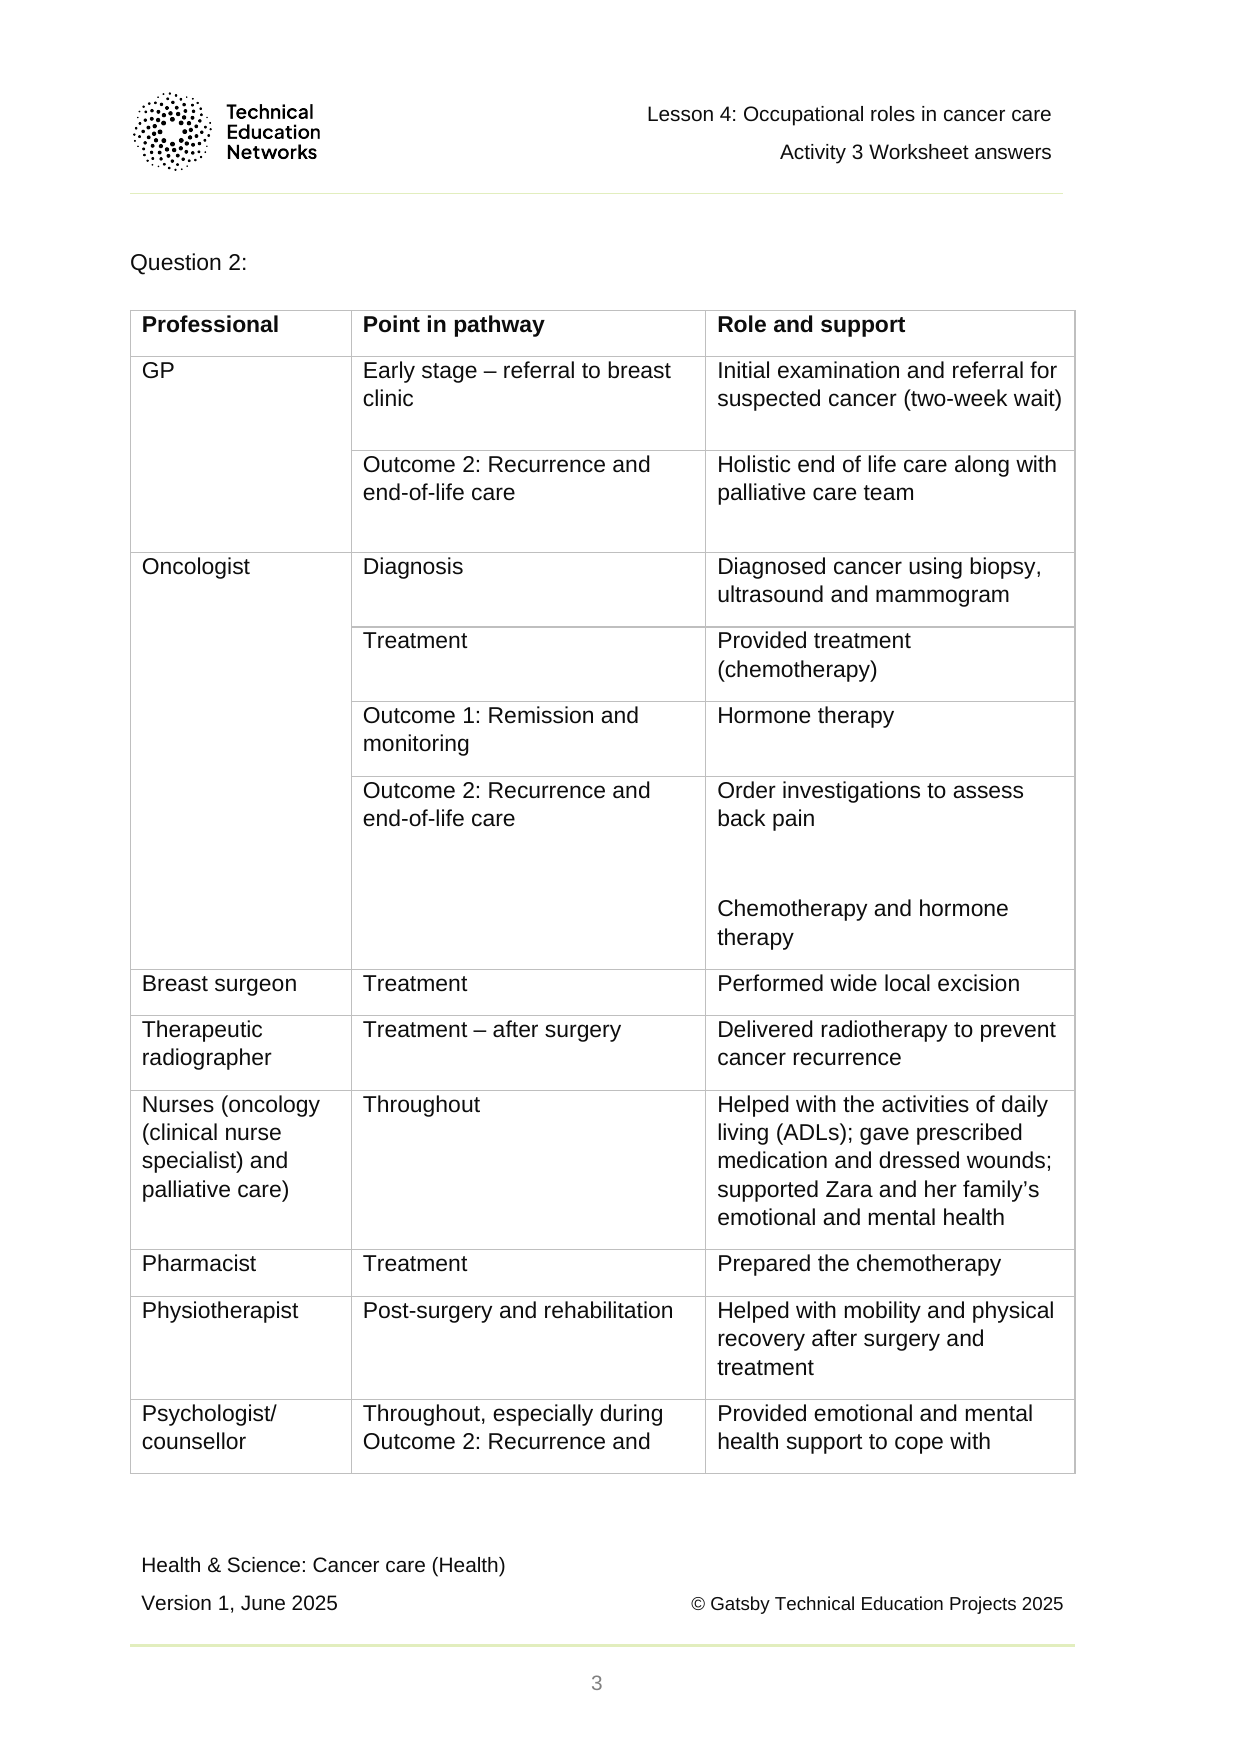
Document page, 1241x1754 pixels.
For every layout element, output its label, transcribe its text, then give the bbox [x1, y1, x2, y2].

table_cell Breast surgeon [131, 970, 351, 1015]
picture [133, 92, 320, 171]
table_header Professional [131, 311, 351, 356]
table_cell Throughout [352, 1091, 705, 1249]
table_cell Prepared the chemotherapy [706, 1250, 1074, 1296]
table_cell Initial examination and referral for suspected cancer (two-week wait) [706, 357, 1074, 449]
text Question 2: [130, 249, 1063, 306]
table_header Role and support [706, 311, 1074, 356]
table_cell Helped with the activities of daily living (ADLs); gave prescribed medication and dressed wounds; supported Zara and her family’s emotional and mental health [706, 1091, 1074, 1249]
table_cell Treatment [352, 628, 705, 701]
table_cell Treatment [352, 970, 705, 1015]
table_cell Outcome 2: Recurrence and end-of-life care [352, 451, 705, 552]
table_cell Delivered radiotherapy to prevent cancer recurrence [706, 1016, 1074, 1089]
table_cell Performed wide local excision [706, 970, 1074, 1015]
table_cell Post-surgery and rehabilitation [352, 1297, 705, 1398]
table_cell Provided treatment (chemotherapy) [706, 628, 1074, 701]
table_cell Throughout, especially during Outcome 2: Recurrence and end-of-life care [352, 1400, 705, 1473]
table_cell Oncologist [131, 553, 351, 969]
table_cell Order investigations to assess back pain Chemotherapy and hormone therapy [706, 777, 1074, 969]
table_cell Pharmacist [131, 1250, 351, 1296]
table_cell Treatment [352, 1250, 705, 1296]
table_cell Helped with mobility and physical recovery after surgery and treatment [706, 1297, 1074, 1398]
table_cell Outcome 2: Recurrence and end-of-life care [352, 777, 705, 969]
table_cell Physiotherapist [131, 1297, 351, 1398]
table_cell Diagnosis [352, 553, 705, 626]
table_cell Hormone therapy [706, 702, 1074, 776]
table_cell Nurses (oncology (clinical nurse specialist) and palliative care) [131, 1091, 351, 1249]
table_header Point in pathway [352, 311, 705, 356]
table_cell Early stage – referral to breast clinic [352, 357, 705, 449]
table_cell GP [131, 357, 351, 552]
table_cell Treatment – after surgery [352, 1016, 705, 1089]
table_cell Diagnosed cancer using biopsy, ultrasound and mammogram [706, 553, 1074, 626]
table_cell Psychologist/ counsellor [131, 1400, 351, 1473]
table_cell Holistic end of life care along with palliative care team [706, 451, 1074, 552]
table_cell Outcome 1: Remission and monitoring [352, 702, 705, 776]
table_cell Provided emotional and mental health support to cope with diagnosis and end-of-life fears [706, 1400, 1074, 1473]
table_cell Therapeutic radiographer [131, 1016, 351, 1089]
